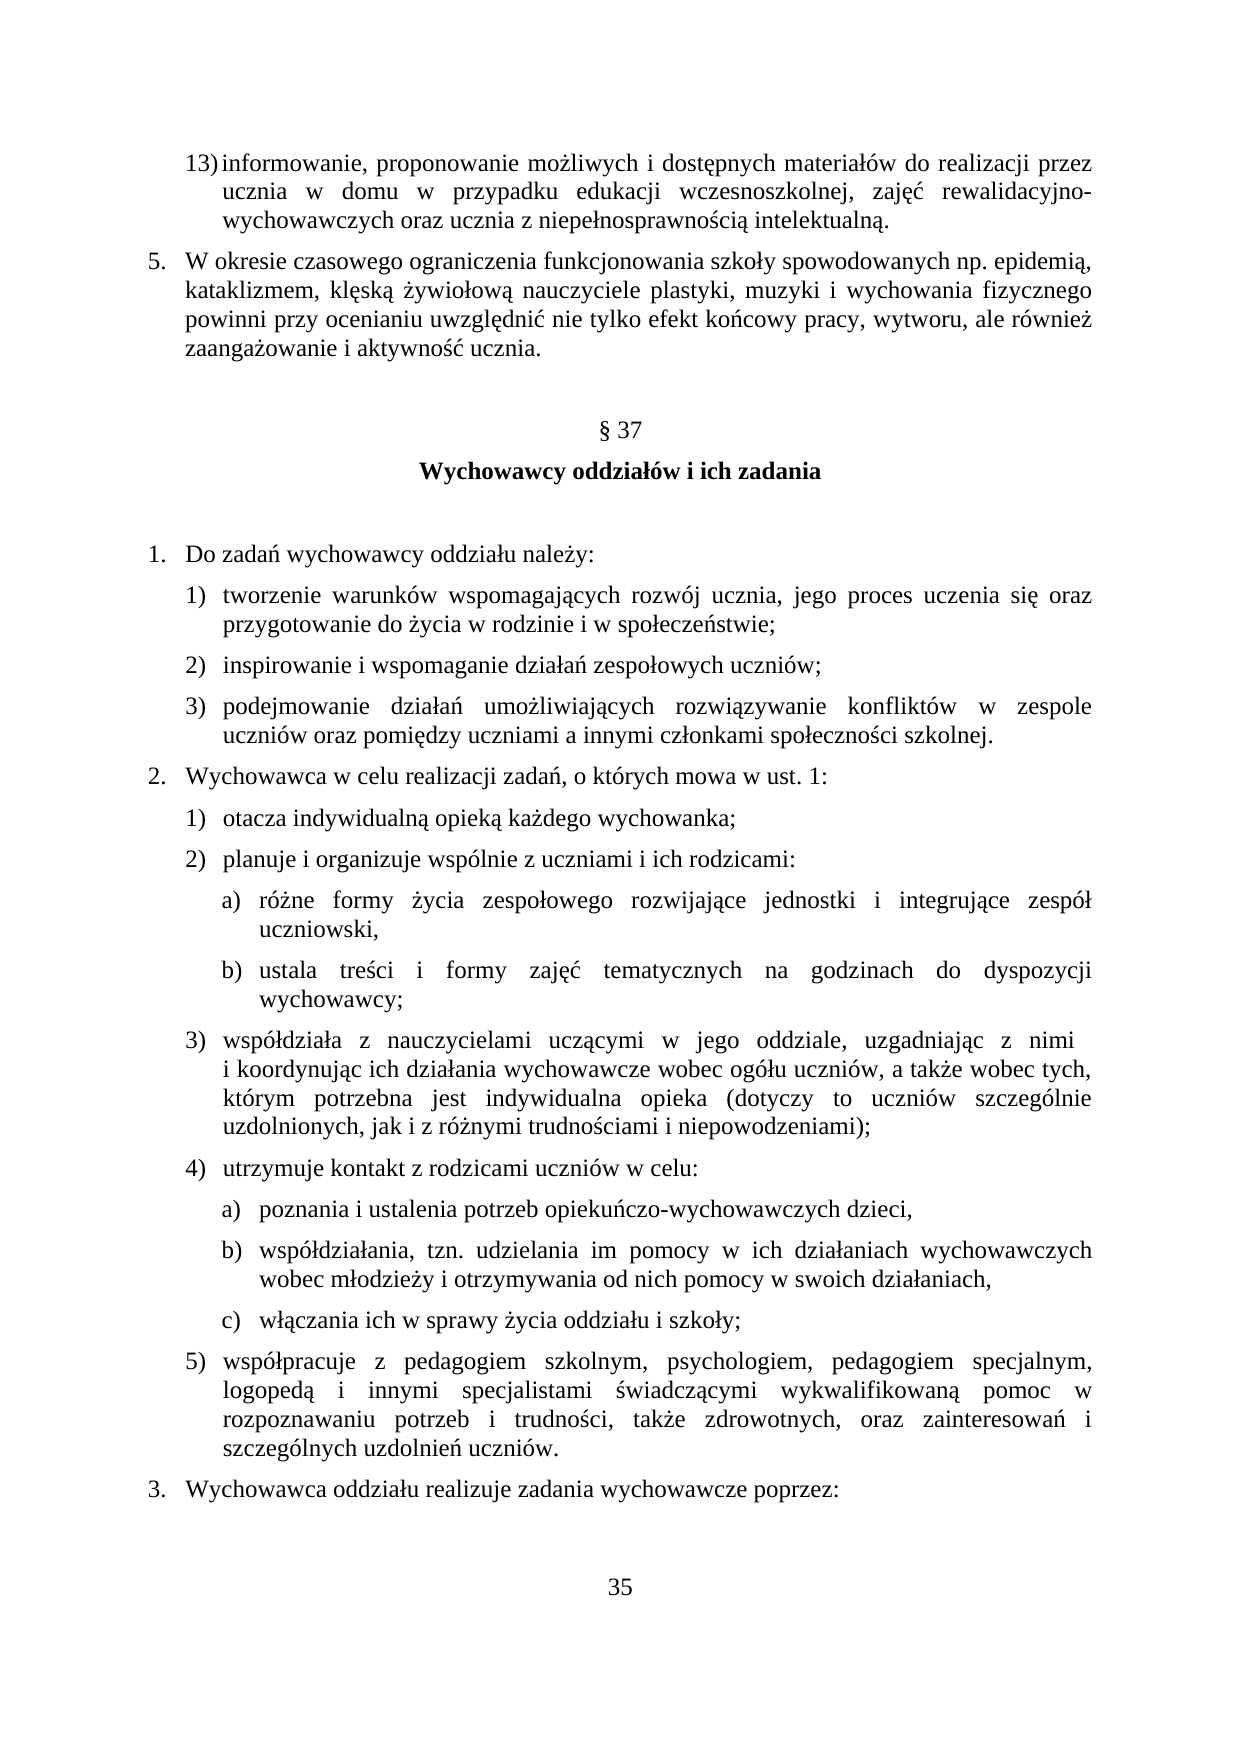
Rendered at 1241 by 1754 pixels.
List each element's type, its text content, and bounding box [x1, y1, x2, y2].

text § 37 [148, 415, 1093, 444]
list ustala treści i formy zajęć tematycznych na godzinach do dyspozycji wychowawcy; [221, 955, 1093, 1013]
list współdziała z nauczycielami uczącymi w jego oddziale, uzgadniając z nimi i koordynując ich działania wychowawcze wobec ogółu uczniów, a także wobec tych, którym potrzebna jest indywidualna opieka (dotyczy to uczniów szczególnie uzdolnionych, jak i z różnymi trudnościami i niepowodzeniami); [185, 1025, 1093, 1140]
list włączania ich w sprawy życia oddziału i szkoły; [221, 1305, 1093, 1334]
list współpracuje z pedagogiem szkolnym, psychologiem, pedagogiem specjalnym, logopedą i innymi specjalistami świadczącymi wykwalifikowaną pomoc w rozpoznawaniu potrzeb i trudności, także zdrowotnych, oraz zainteresowań i szczególnych uzdolnień uczniów. [185, 1346, 1093, 1461]
list poznania i ustalenia potrzeb opiekuńczo-wychowawczych dzieci, [221, 1194, 1093, 1223]
list różne formy życia zespołowego rozwijające jednostki i integrujące zespół uczniowski, [221, 885, 1093, 943]
list inspirowanie i wspomaganie działań zespołowych uczniów; [185, 650, 1093, 679]
text Wychowawcy oddziałów i ich zadania [148, 456, 1093, 485]
list informowanie, proponowanie możliwych i dostępnych materiałów do realizacji przez ucznia w domu w przypadku edukacji wczesnoszkolnej, zajęć rewalidacyjno-wychowawczych oraz ucznia z niepełnosprawnością intelektualną. [185, 148, 1093, 234]
list tworzenie warunków wspomagających rozwój ucznia, jego proces uczenia się oraz przygotowanie do życia w rodzinie i w społeczeństwie; [185, 580, 1093, 638]
list Wychowawca oddziału realizuje zadania wychowawcze poprzez: [148, 1474, 1093, 1503]
list W okresie czasowego ograniczenia funkcjonowania szkoły spowodowanych np. epidemią, kataklizmem, klęską żywiołową nauczyciele plastyki, muzyki i wychowania fizycznego powinni przy ocenianiu uwzględnić nie tylko efekt końcowy pracy, wytworu, ale również zaangażowanie i aktywność ucznia. [148, 246, 1093, 361]
list utrzymuje kontakt z rodzicami uczniów w celu: [185, 1153, 1093, 1181]
list współdziałania, tzn. udzielania im pomocy w ich działaniach wychowawczych wobec młodzieży i otrzymywania od nich pomocy w swoich działaniach, [221, 1235, 1093, 1293]
list planuje i organizuje wspólnie z uczniami i ich rodzicami: [185, 844, 1093, 873]
list Wychowawca w celu realizacji zadań, o których mowa w ust. 1: [148, 761, 1093, 790]
list Do zadań wychowawcy oddziału należy: [148, 539, 1093, 568]
list otacza indywidualną opieką każdego wychowanka; [185, 803, 1093, 831]
list podejmowanie działań umożliwiających rozwiązywanie konfliktów w zespole uczniów oraz pomiędzy uczniami a innymi członkami społeczności szkolnej. [185, 691, 1093, 749]
